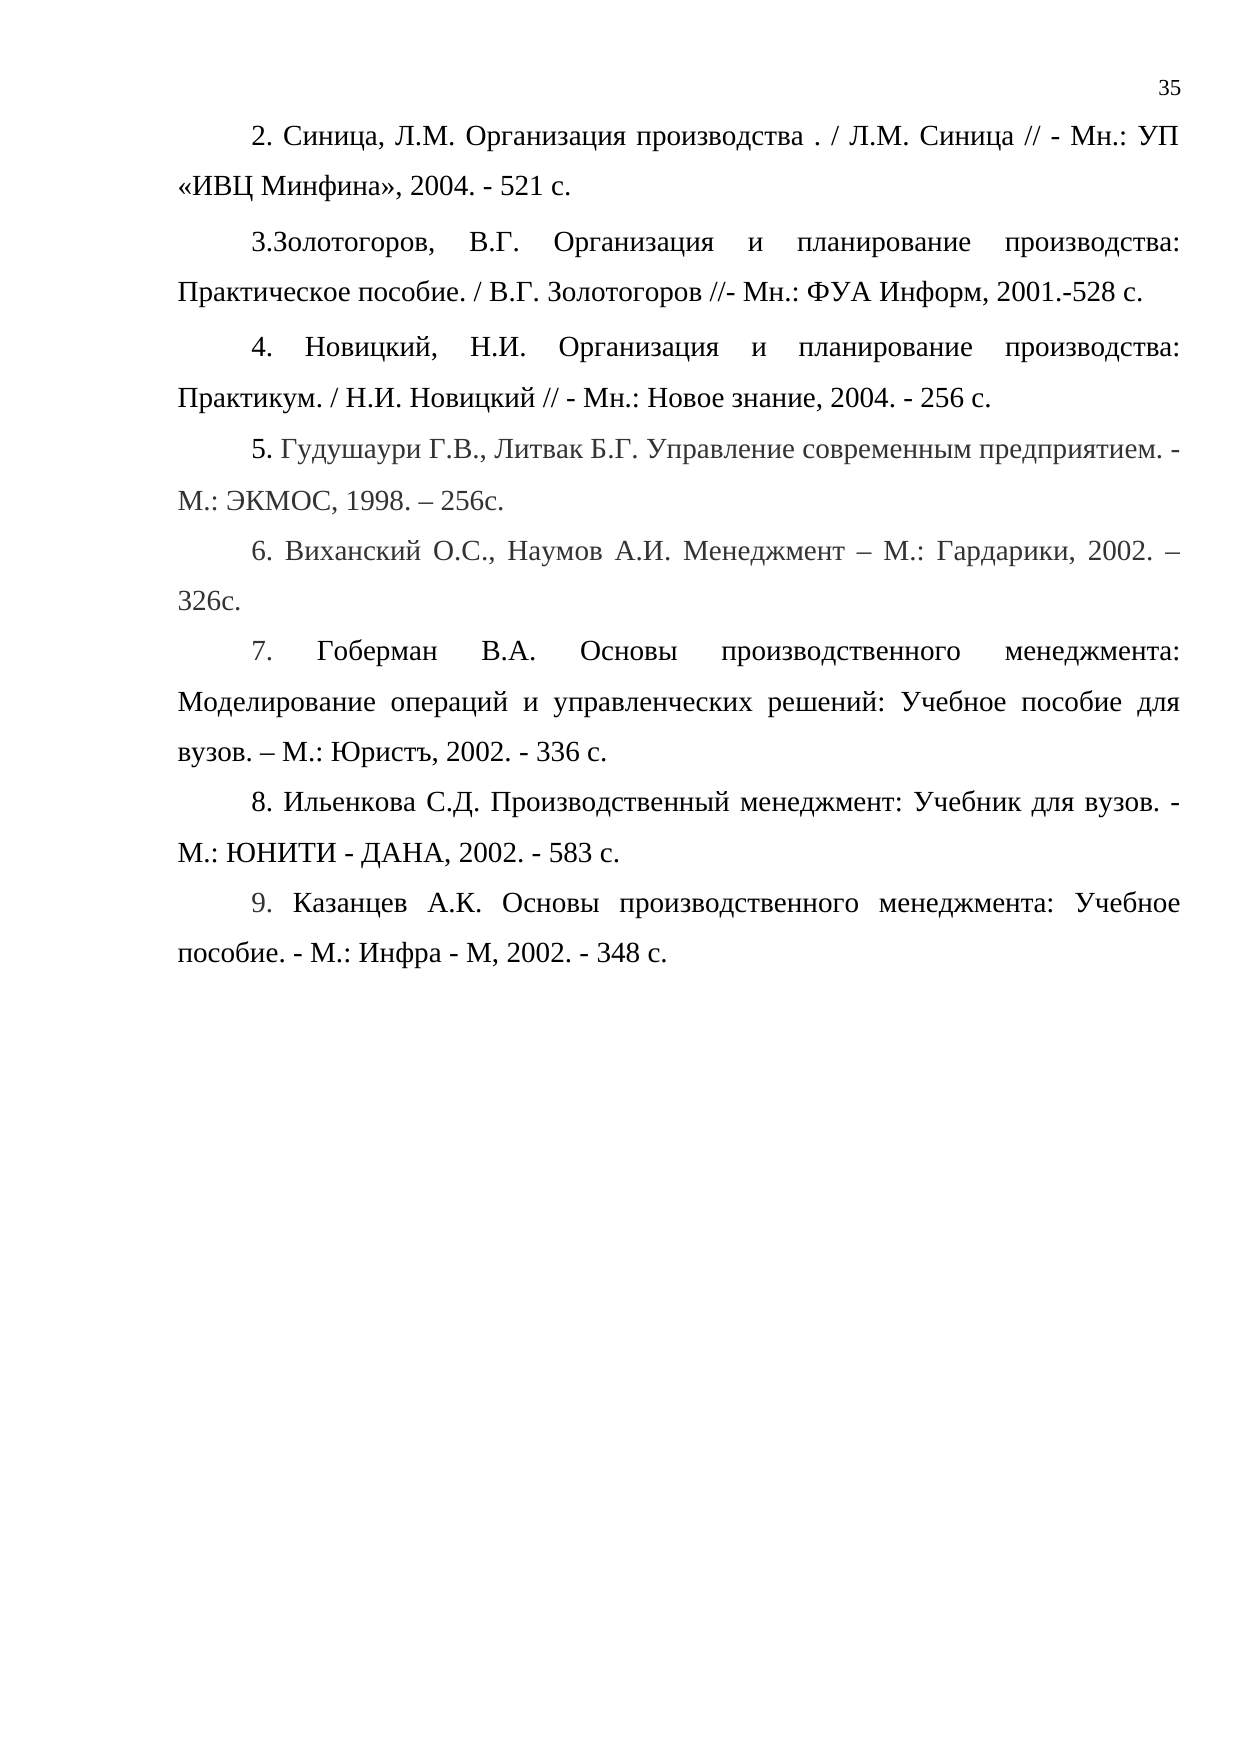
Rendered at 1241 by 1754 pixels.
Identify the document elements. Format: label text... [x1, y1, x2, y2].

text 2. Синица, Л.М. Организация производства . / Л.М. Синица // - Мн.: УП «ИВЦ Минфина», 2004. - 521 с. [177, 118, 1181, 202]
text 3.Золотогоров, В.Г. Организация и планирование производства: Практическое пособие. / В.Г. Золотогоров //- Мн.: ФУА Информ, 2001.-528 с. [177, 224, 1181, 308]
text 8. Ильенкова С.Д. Производственный менеджмент: Учебник для вузов. - М.: ЮНИТИ - ДАНА, 2002. - 583 с. [177, 784, 1181, 868]
text 4. Новицкий, Н.И. Организация и планирование производства: Практикум. / Н.И. Новицкий // - Мн.: Новое знание, 2004. - 256 с. [177, 329, 1181, 413]
text 9. Казанцев А.К. Основы производственного менеджмента: Учебное пособие. - М.: Инфра - М, 2002. - 348 с. [177, 885, 1181, 969]
text 7. Гоберман В.А. Основы производственного менеджмента: Моделирование операций и управленческих решений: Учебное пособие для вузов. – М.: Юристъ, 2002. - 336 с. [177, 633, 1181, 768]
text 5. Гудушаури Г.В., Литвак Б.Г. Управление современным предприятием. - М.: ЭКМОС, 1998. – 256с. [177, 430, 1181, 516]
text 6. Виханский О.С., Наумов А.И. Менеджмент – М.: Гардарики, 2002. – 326с. [177, 533, 1181, 617]
